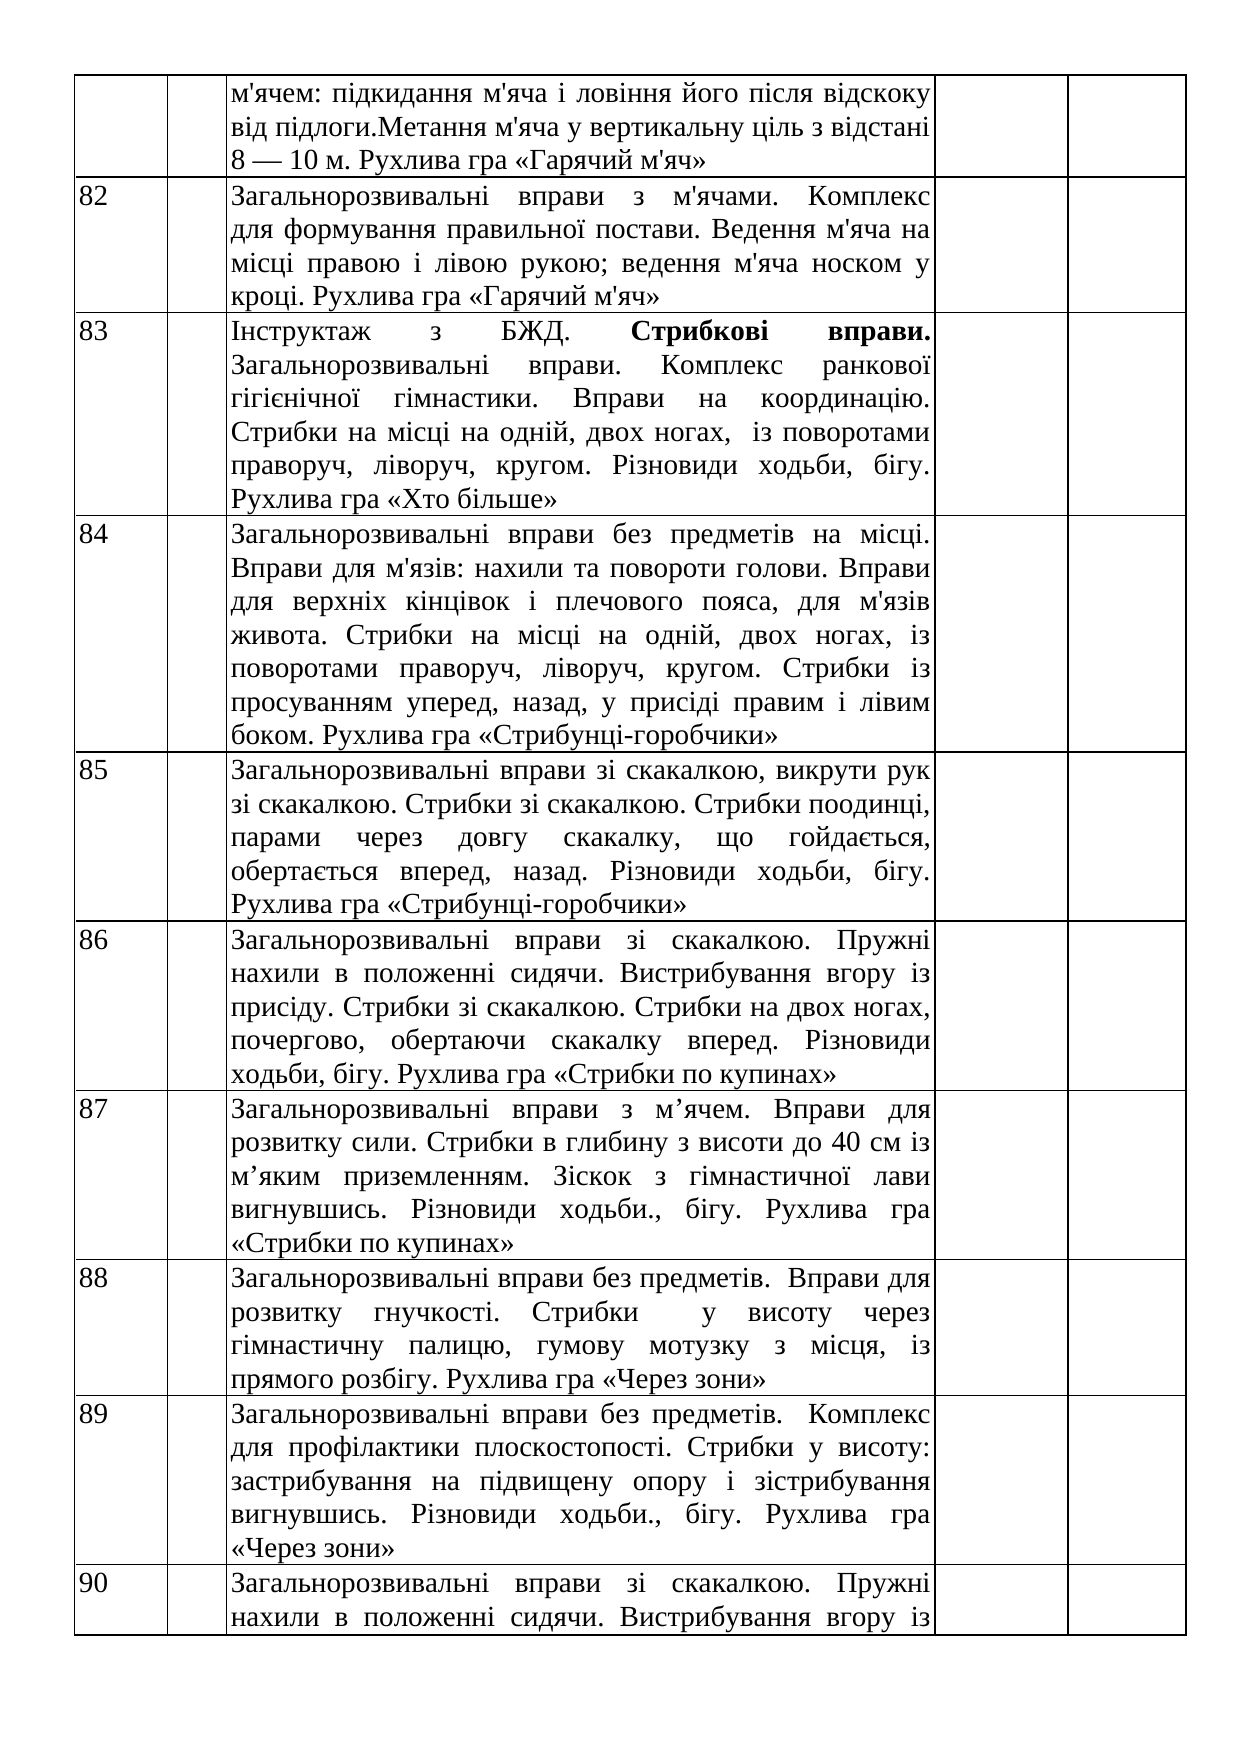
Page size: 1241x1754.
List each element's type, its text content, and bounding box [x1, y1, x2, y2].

table_cell [1069, 922, 1185, 1089]
table_cell [1069, 1260, 1185, 1394]
table_cell [1069, 753, 1185, 920]
table_cell [936, 1091, 1067, 1259]
table_cell [936, 516, 1067, 751]
table_cell [168, 1396, 226, 1564]
table_cell 82 [75, 177, 167, 312]
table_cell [227, 76, 934, 176]
table_cell [168, 1091, 226, 1259]
table_cell [936, 1396, 1067, 1564]
table_cell [936, 1260, 1067, 1394]
table_cell [168, 753, 226, 920]
table_cell [936, 753, 1067, 920]
table_cell Загальнорозвивальні вправи з м'ячами. Комплекс для формування правильної постави. Ведення м'яча на місці правою і лівою рукою; ведення м'яча носком у кроці. Рухлива гра «Гарячий м'яч» [227, 178, 934, 312]
table_cell Загальнорозвивальні вправи без предметів. Вправи для розвитку гнучкості. Стрибки у висоту через гімнастичну палицю, гумову мотузку з місця, із прямого розбігу. Рухлива гра «Через зони» [227, 1260, 934, 1394]
table_cell [1069, 1396, 1185, 1564]
table_cell Інструктаж з БЖД. Стрибкові вправи. Загальнорозвивальні вправи. Комплекс ранкової гігієнічної гімнастики. Вправи на координацію. Стрибки на місці на одній, двох ногах, із поворотами праворуч, ліворуч, кругом. Різновиди ходьби, бігу. Рухлива гра «Хто більше» [227, 313, 934, 514]
table_cell [936, 178, 1067, 312]
table_cell Загальнорозвивальні вправи без предметів на місці. Вправи для м'язів: нахили та повороти голови. Вправи для верхніх кінцівок і плечового пояса, для м'язів живота. Стрибки на місці на одній, двох ногах, із поворотами праворуч, ліворуч, кругом. Стрибки із просуванням уперед, назад, у присіді правим і лівим боком. Рухлива гра «Стрибунці-горобчики» [227, 516, 934, 751]
table_cell [936, 313, 1067, 514]
table_cell [168, 922, 226, 1089]
table_cell 85 [75, 752, 167, 920]
table_cell 81 [75, 76, 167, 176]
table_cell [168, 76, 226, 176]
table_cell [1069, 516, 1185, 751]
table_cell 87 [75, 1091, 167, 1259]
table_cell Загальнорозвивальні вправи зі скакалкою, викрути рук зі скакалкою. Стрибки зі скакалкою. Стрибки поодинці, парами через довгу скакалку, що гойдається, обертається вперед, назад. Різновиди ходьби, бігу. Рухлива гра «Стрибунці-горобчики» [227, 753, 934, 920]
table_cell Загальнорозвивальні вправи без предметів. Комплекс для профілактики плоскостопості. Стрибки у висоту: застрибування на підвищену опору і зістрибування вигнувшись. Різновиди ходьби., бігу. Рухлива гра «Через зони» [227, 1396, 934, 1564]
table_cell Загальнорозвивальні вправи з м’ячем. Вправи для розвитку сили. Стрибки в глибину з висоти до 40 см із м’яким приземленням. Зіскок з гімнастичної лави вигнувшись. Різновиди ходьби., бігу. Рухлива гра «Стрибки по купинах» [227, 1091, 934, 1259]
table_cell [168, 313, 226, 514]
table_cell [168, 178, 226, 312]
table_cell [227, 1565, 934, 1634]
table_cell [1069, 76, 1185, 176]
table_cell 90 [75, 1565, 167, 1634]
table_cell [168, 516, 226, 751]
table_cell [1069, 178, 1185, 312]
table_cell 84 [75, 516, 167, 751]
table_cell [936, 76, 1067, 176]
table_cell [168, 1565, 226, 1634]
table_cell 86 [75, 921, 167, 1089]
table_cell [1069, 1565, 1185, 1634]
table_cell [1069, 1091, 1185, 1259]
table_cell 83 [75, 313, 167, 514]
table_cell [936, 922, 1067, 1089]
table_cell [1069, 313, 1185, 514]
table_cell [168, 1260, 226, 1394]
table_cell Загальнорозвивальні вправи зі скакалкою. Пружні нахили в положенні сидячи. Вистрибування вгору із присіду. Стрибки зі скакалкою. Стрибки на двох ногах, почергово, обертаючи скакалку вперед. Різновиди ходьби, бігу. Рухлива гра «Стрибки по купинах» [227, 922, 934, 1089]
table_cell [936, 1565, 1067, 1634]
table_cell 89 [75, 1396, 167, 1564]
table_cell 88 [75, 1260, 167, 1394]
